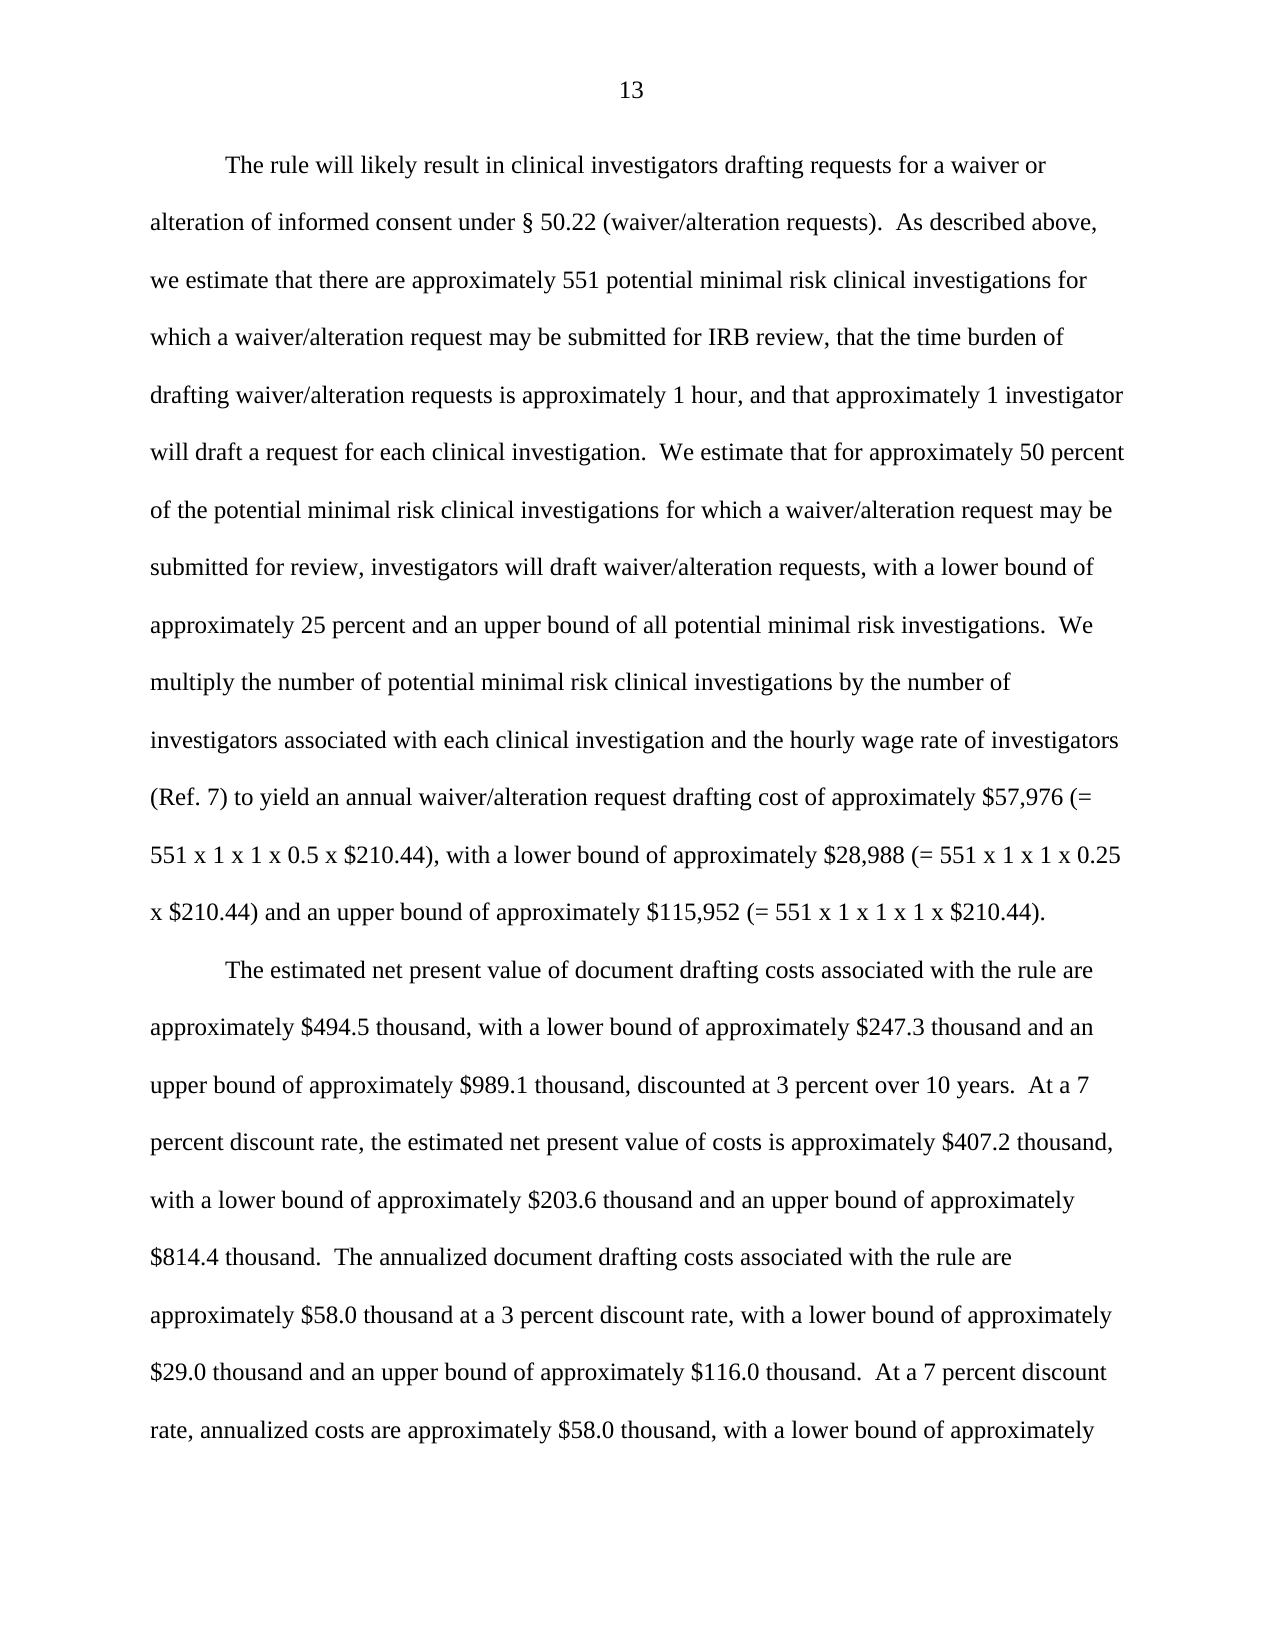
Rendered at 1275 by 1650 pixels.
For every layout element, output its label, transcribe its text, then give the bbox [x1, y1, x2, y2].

text The rule will likely result in clinical investigators drafting requests for a waiver or alteration of informed consent under § 50.22 (waiver/alteration requests). As described above, we estimate that there are approximately 551 potential minimal risk clinical investigations for which a waiver/alteration request may be submitted for IRB review, that the time burden of drafting waiver/alteration requests is approximately 1 hour, and that approximately 1 investigator will draft a request for each clinical investigation. We estimate that for approximately 50 percent of the potential minimal risk clinical investigations for which a waiver/alteration request may be submitted for review, investigators will draft waiver/alteration requests, with a lower bound of approximately 25 percent and an upper bound of all potential minimal risk investigations. We multiply the number of potential minimal risk clinical investigations by the number of investigators associated with each clinical investigation and the hourly wage rate of investigators (Ref. 7) to yield an annual waiver/alteration request drafting cost of approximately $57,976 (= 551 x 1 x 1 x 0.5 x $210.44), with a lower bound of approximately $28,988 (= 551 x 1 x 1 x 0.25 x $210.44) and an upper bound of approximately $115,952 (= 551 x 1 x 1 x 1 x $210.44). [150, 150, 1125, 926]
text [150, 955, 1125, 1444]
